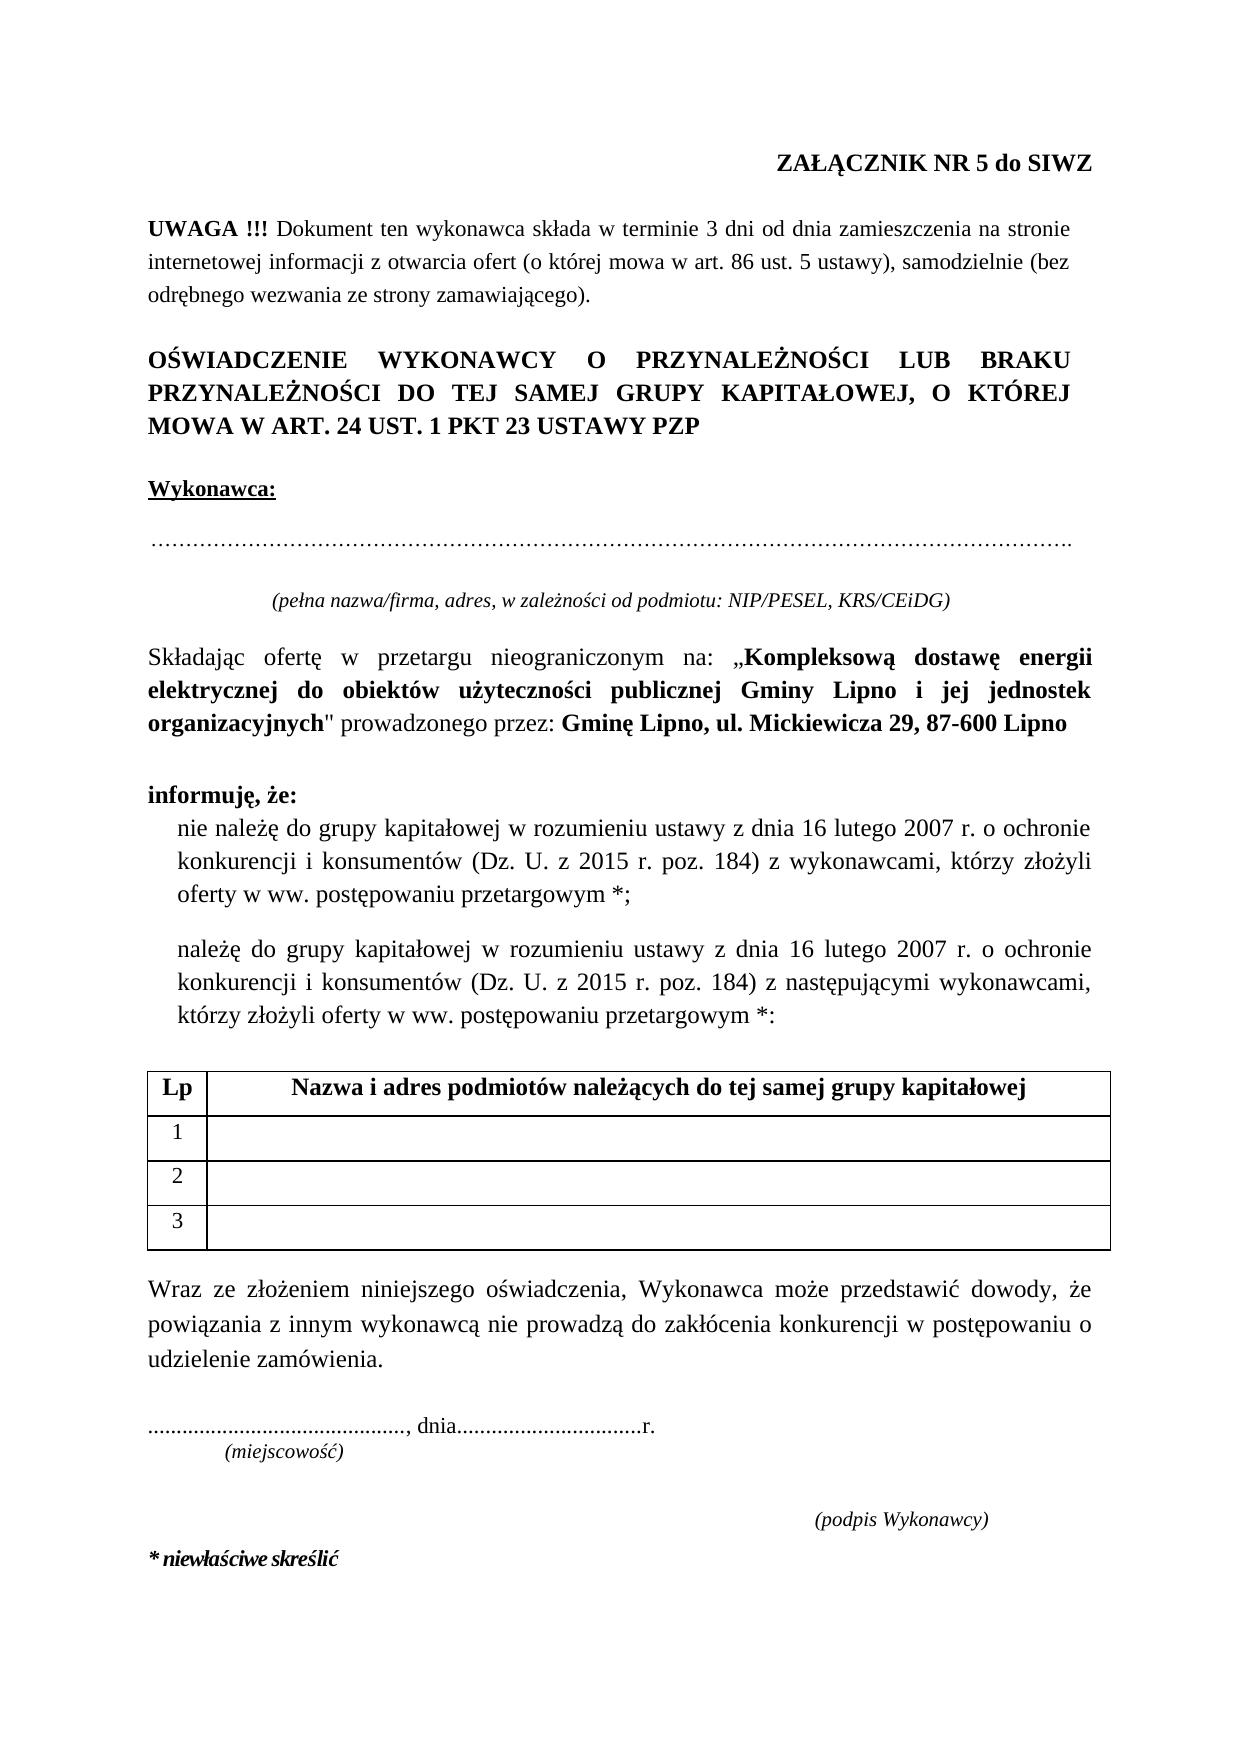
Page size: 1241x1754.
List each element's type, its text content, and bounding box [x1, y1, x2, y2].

table_cell 2 [148, 1162, 206, 1204]
text UWAGA !!! Dokument ten wykonawca składa w terminie 3 dni od dnia zamieszczenia na stronie internetowej informacji z otwarcia ofert (o której mowa w art. 86 ust. 5 ustawy), samodzielnie (bez odrębnego wezwania ze strony zamawiającego). [148, 210, 1072, 309]
text OŚWIADCZENIE WYKONAWCY O PRZYNALEŻNOŚCI LUB BRAKU PRZYNALEŻNOŚCI DO TEJ SAMEJ GRUPY KAPITAŁOWEJ, O KTÓREJ MOWA W ART. 24 UST. 1 PKT 23 USTAWY PZP [148, 342, 1071, 441]
text Wraz ze złożeniem niniejszego oświadczenia, Wykonawca może przedstawić dowody, że powiązania z innym wykonawcą nie prowadzą do zakłócenia konkurencji w postępowaniu o udzielenie zamówienia. [148, 1269, 1093, 1374]
text należę do grupy kapitałowej w rozumieniu ustawy z dnia 16 lutego 2007 r. o ochronie konkurencji i konsumentów (Dz. U. z 2015 r. poz. 184) z następującymi wykonawcami, którzy złożyli oferty w ww. postępowaniu przetargowym *: [177, 934, 1093, 1029]
text ZAŁĄCZNIK NR 5 do SIWZ [148, 148, 1093, 176]
text Składając ofertę w przetargu nieograniczonym na: „Kompleksową dostawę energii elektrycznej do obiektów użyteczności publicznej Gminy Lipno i jej jednostek organizacyjnych" prowadzonego przez: Gminę Lipno, ul. Mickiewicza 29, 87-600 Lipno [148, 642, 1093, 737]
text , dnia r. [148, 1413, 1093, 1439]
table_cell [208, 1162, 1110, 1204]
text informuję, że: [148, 780, 1093, 809]
text ……………………………………………………………………………………………………………………. [148, 527, 1074, 552]
text (pełna nazwa/firma, adres, w zależności od podmiotu: NIP/PESEL, KRS/CEiDG) [148, 588, 1074, 612]
text * niewłaściwe skreślić [148, 1545, 1093, 1571]
table_cell 1 [148, 1117, 206, 1160]
table_header Lp [148, 1072, 206, 1115]
text nie należę do grupy kapitałowej w rozumieniu ustawy z dnia 16 lutego 2007 r. o ochronie konkurencji i konsumentów (Dz. U. z 2015 r. poz. 184) z wykonawcami, którzy złożyli oferty w ww. postępowaniu przetargowym *; [177, 813, 1093, 908]
table_cell [208, 1206, 1110, 1249]
text Wykonawca: [148, 475, 1093, 502]
table_cell [208, 1117, 1110, 1160]
table_cell 3 [148, 1206, 206, 1249]
text (podpis Wykonawcy) [814, 1507, 1093, 1531]
text (miejscowość) [224, 1439, 1093, 1463]
table_header Nazwa i adres podmiotów należących do tej samej grupy kapitałowej [208, 1072, 1110, 1115]
